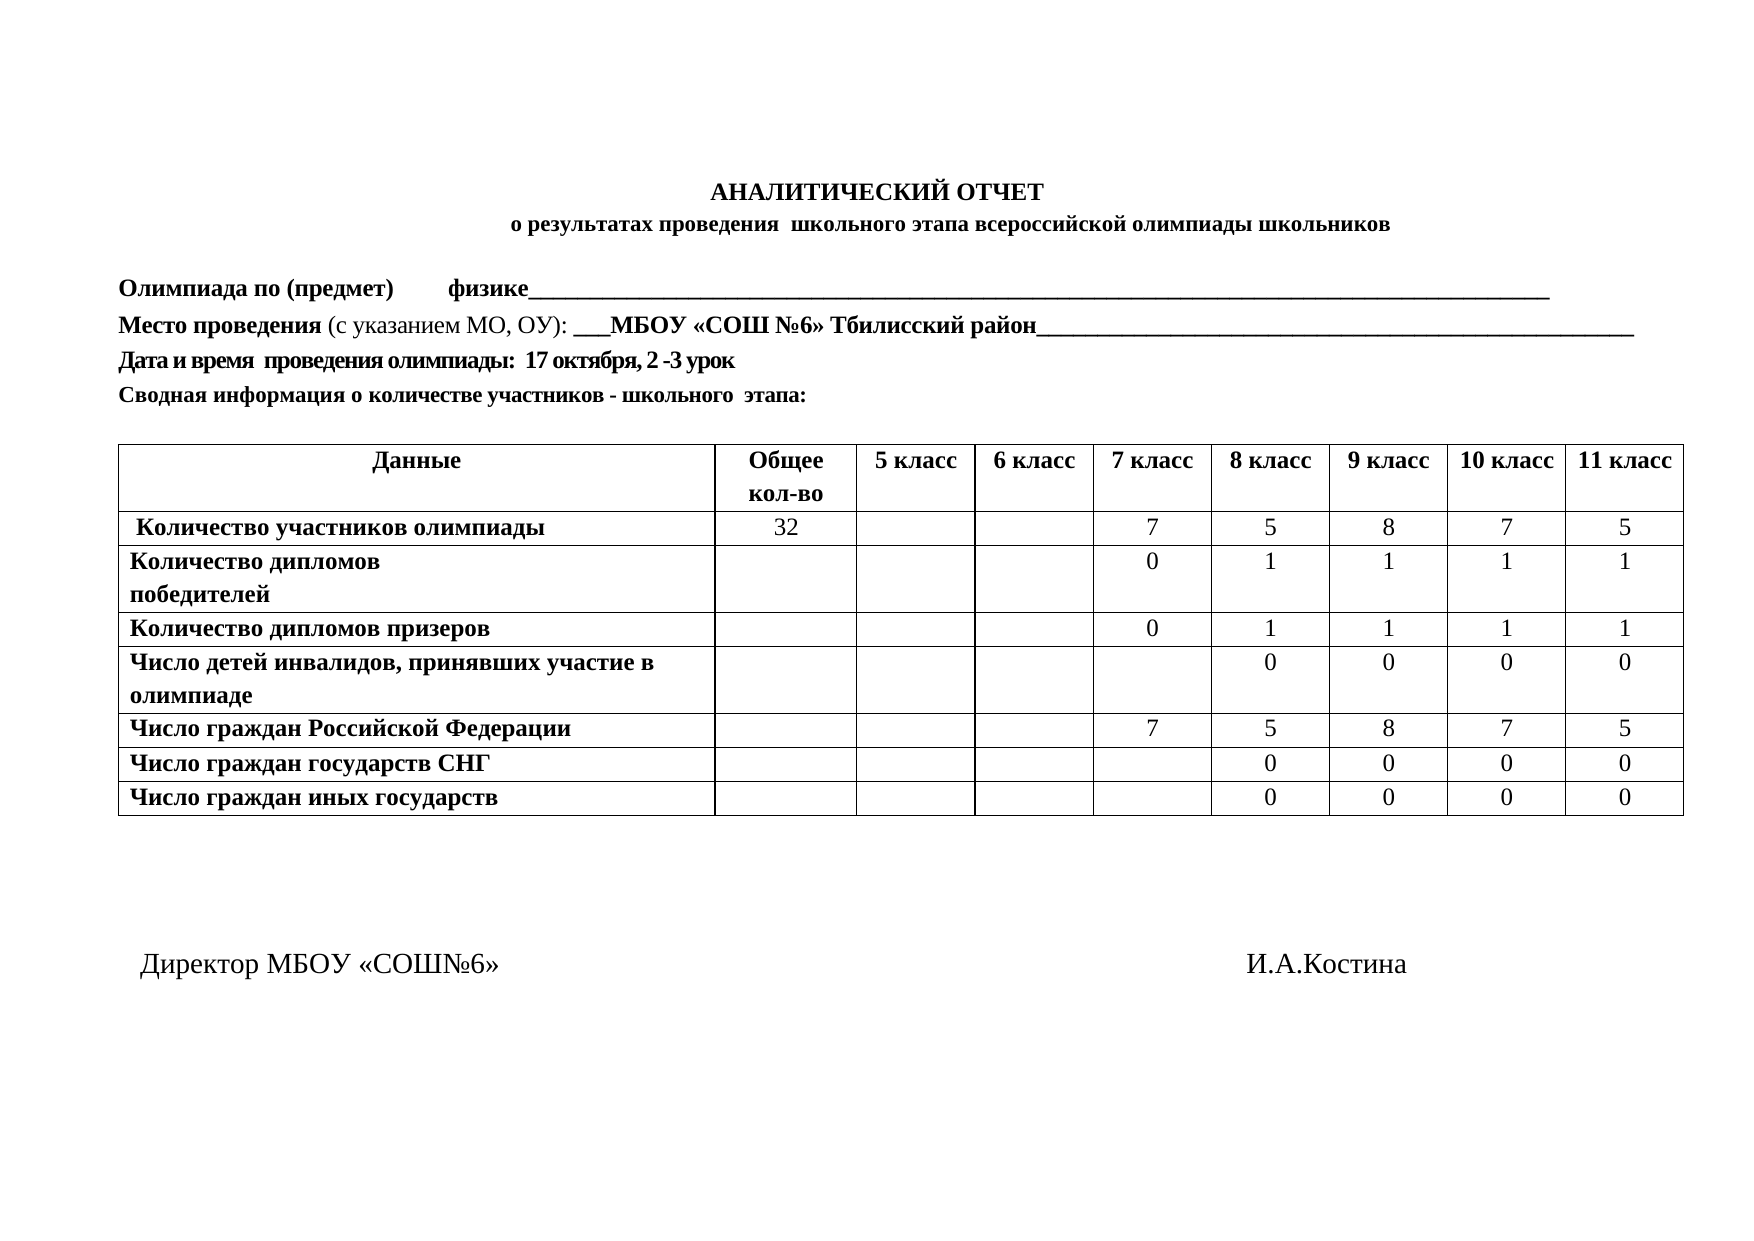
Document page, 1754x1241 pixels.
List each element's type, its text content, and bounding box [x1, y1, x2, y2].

table_cell 8 [1330, 714, 1447, 747]
table_cell 1 [1566, 546, 1683, 612]
table_cell 1 [1330, 546, 1447, 612]
table_cell [976, 714, 1093, 747]
table_cell 0 [1094, 546, 1211, 612]
table_cell 1 [1212, 613, 1329, 646]
table_cell [1094, 647, 1211, 712]
table_cell 5 [1566, 714, 1683, 747]
table_cell [716, 546, 856, 612]
table_cell [716, 613, 856, 646]
table_cell Число граждан государств СНГ [119, 748, 714, 781]
text Дата и время проведения олимпиады: 17 октября, 2 -3 урок [118, 341, 1636, 375]
text Место проведения (с указанием МО, ОУ): ___МБОУ «СОШ №6» Тбилисский район_________________________________________________ [118, 306, 1636, 340]
text о результатах проведения школьного этапа всероссийской олимпиады школьников [192, 210, 1636, 237]
table_cell 32 [716, 512, 856, 545]
table_cell [857, 714, 974, 747]
table_cell 8 [1330, 512, 1447, 545]
table_cell Количество участников олимпиады [119, 512, 714, 545]
table_cell Количество дипломов призеров [119, 613, 714, 646]
table_cell 1 [1448, 613, 1565, 646]
table_cell [857, 647, 974, 712]
table_cell 0 [1566, 647, 1683, 712]
table_cell [857, 748, 974, 781]
table_cell 0 [1212, 748, 1329, 781]
table_cell 0 [1212, 647, 1329, 712]
table_cell [976, 613, 1093, 646]
table_cell [976, 512, 1093, 545]
table_header 6 класс [976, 445, 1093, 511]
table_header 7 класс [1094, 445, 1211, 511]
table_cell [1094, 748, 1211, 781]
table_cell 0 [1448, 782, 1565, 815]
table_cell [857, 613, 974, 646]
table_cell [857, 512, 974, 545]
table_cell 0 [1212, 782, 1329, 815]
table_cell 5 [1212, 714, 1329, 747]
table_cell 1 [1212, 546, 1329, 612]
table_cell 1 [1566, 613, 1683, 646]
table_cell 1 [1330, 613, 1447, 646]
table_cell 5 [1212, 512, 1329, 545]
table_header Общее кол-во [716, 445, 856, 511]
table_cell [976, 546, 1093, 612]
table_cell [976, 748, 1093, 781]
table_cell Число граждан иных государств [119, 782, 714, 815]
table_cell 7 [1448, 714, 1565, 747]
table_header 8 класс [1212, 445, 1329, 511]
table_cell 7 [1094, 512, 1211, 545]
table_header 10 класс [1448, 445, 1565, 511]
table_cell 1 [1448, 546, 1565, 612]
table_cell Число граждан Российской Федерации [119, 714, 714, 747]
table_cell [857, 782, 974, 815]
table_cell Количество дипломов победителей [119, 546, 714, 612]
table_cell [976, 647, 1093, 712]
table_cell 0 [1330, 782, 1447, 815]
table_cell [1094, 782, 1211, 815]
table_cell 0 [1448, 647, 1565, 712]
table_header 9 класс [1330, 445, 1447, 511]
table_cell [716, 647, 856, 712]
text Сводная информация о количестве участников - школьного этапа: [118, 375, 1636, 410]
table_cell [716, 714, 856, 747]
table_cell [976, 782, 1093, 815]
table_cell 0 [1448, 748, 1565, 781]
table_header 5 класс [857, 445, 974, 511]
table_cell [716, 782, 856, 815]
table_header Данные [119, 445, 714, 511]
text Директор МБОУ «СОШ№6» И.А.Костина [118, 946, 1636, 980]
table_cell 0 [1566, 782, 1683, 815]
table_cell Число детей инвалидов, принявших участие в олимпиаде [119, 647, 714, 712]
table_cell 0 [1330, 748, 1447, 781]
table_cell [716, 748, 856, 781]
table_cell 7 [1448, 512, 1565, 545]
table_cell 0 [1094, 613, 1211, 646]
table_cell 0 [1566, 748, 1683, 781]
table_header 11 класс [1566, 445, 1683, 511]
table_cell 0 [1330, 647, 1447, 712]
text АНАЛИТИЧЕСКИЙ ОТЧЕТ [118, 177, 1636, 206]
table_cell 5 [1566, 512, 1683, 545]
table_cell 7 [1094, 714, 1211, 747]
table_cell [857, 546, 974, 612]
text Олимпиада по (предмет) физике___________________________________________________________________________________ [118, 273, 1636, 301]
